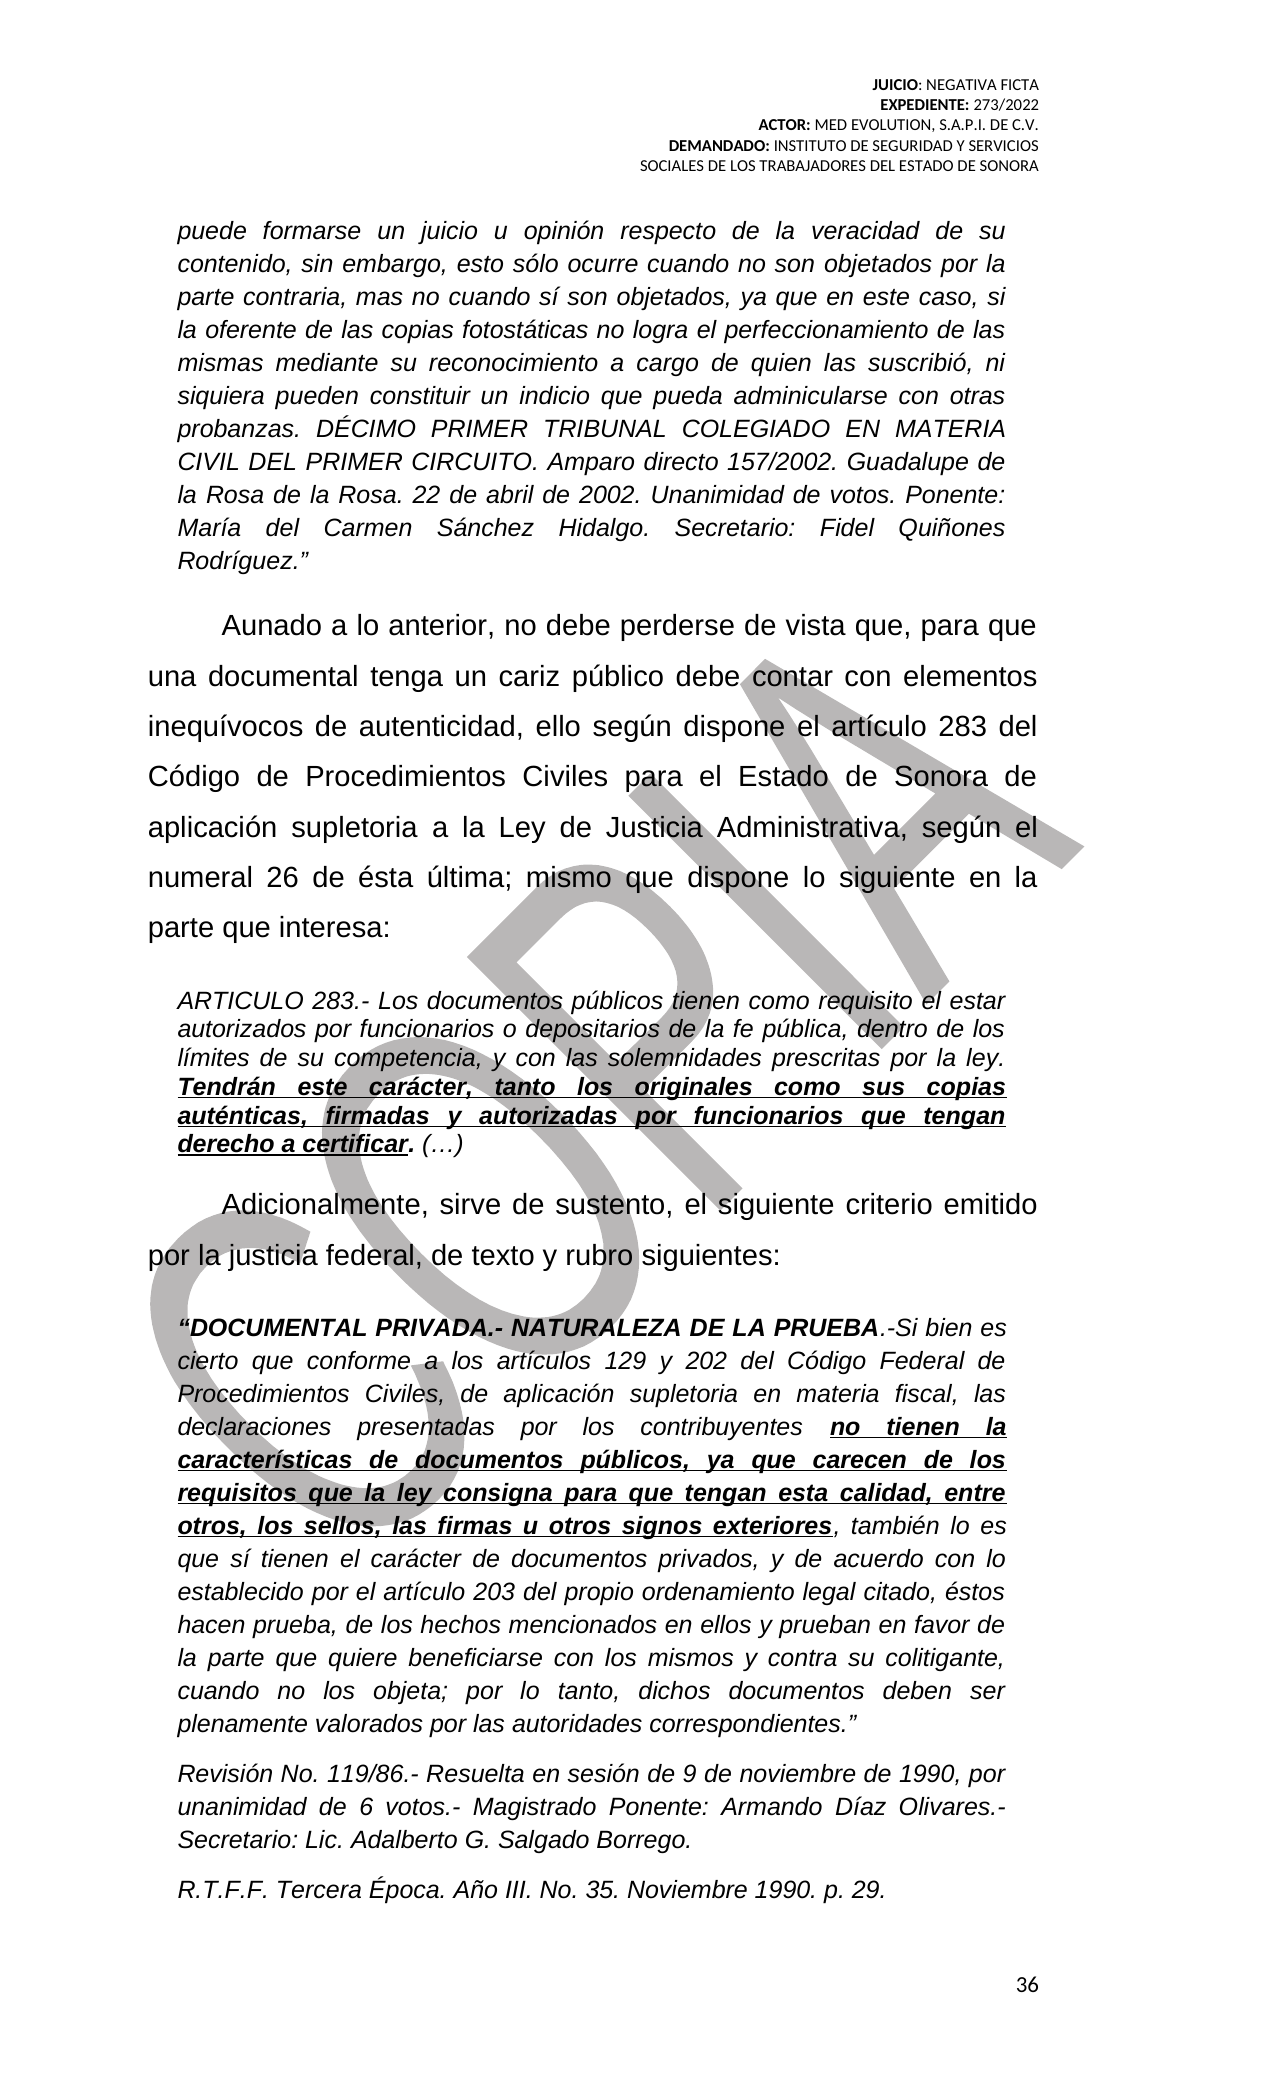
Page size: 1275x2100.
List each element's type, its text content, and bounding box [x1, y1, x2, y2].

text Adicionalmente, sirve de sustento, el siguiente criterio emitido por la justicia federal, de texto y rubro siguientes: [148, 1187, 1039, 1271]
text R.T.F.F. Tercera Época. Año III. No. 35. Noviembre 1990. p. 29. [177, 1874, 1009, 1903]
text ARTICULO 283.- Los documentos públicos tienen como requisito el estar autorizados por funcionarios o depositarios de la fe pública, dentro de los límites de su competencia, y con las solemnidades prescritas por la ley. Tendrán este carácter, tanto los originales como sus copias auténticas, firmadas y autorizadas por funcionarios que tengan derecho a certificar. (…) [177, 986, 1009, 1158]
text Aunado a lo anterior, no debe perderse de vista que, para que una documental tenga un cariz público debe contar con elementos inequívocos de autenticidad, ello según dispone el artículo 283 del Código de Procedimientos Civiles para el Estado de Sonora de aplicación supletoria a la Ley de Justicia Administrativa, según el numeral 26 de ésta última; mismo que dispone lo siguiente en la parte que interesa: [148, 608, 1039, 944]
text “DOCUMENTAL PRIVADA.- NATURALEZA DE LA PRUEBA.-Si bien es cierto que conforme a los artículos 129 y 202 del Código Federal de Procedimientos Civiles, de aplicación supletoria en materia fiscal, las declaraciones presentadas por los contribuyentes no tienen la características de documentos públicos, ya que carecen de los requisitos que la ley consigna para que tengan esta calidad, entre otros, los sellos, las firmas u otros signos exteriores, también lo es que sí tienen el carácter de documentos privados, y de acuerdo con lo establecido por el artículo 203 del propio ordenamiento legal citado, éstos hacen prueba, de los hechos mencionados en ellos y prueban en favor de la parte que quiere beneficiarse con los mismos y contra su colitigante, cuando no los objeta; por lo tanto, dichos documentos deben ser plenamente valorados por las autoridades correspondientes.” [177, 1313, 1009, 1738]
text Revisión No. 119/86.- Resuelta en sesión de 9 de noviembre de 1990, por unanimidad de 6 votos.- Magistrado Ponente: Armando Díaz Olivares.- Secretario: Lic. Adalberto G. Salgado Borrego. [177, 1759, 1009, 1854]
